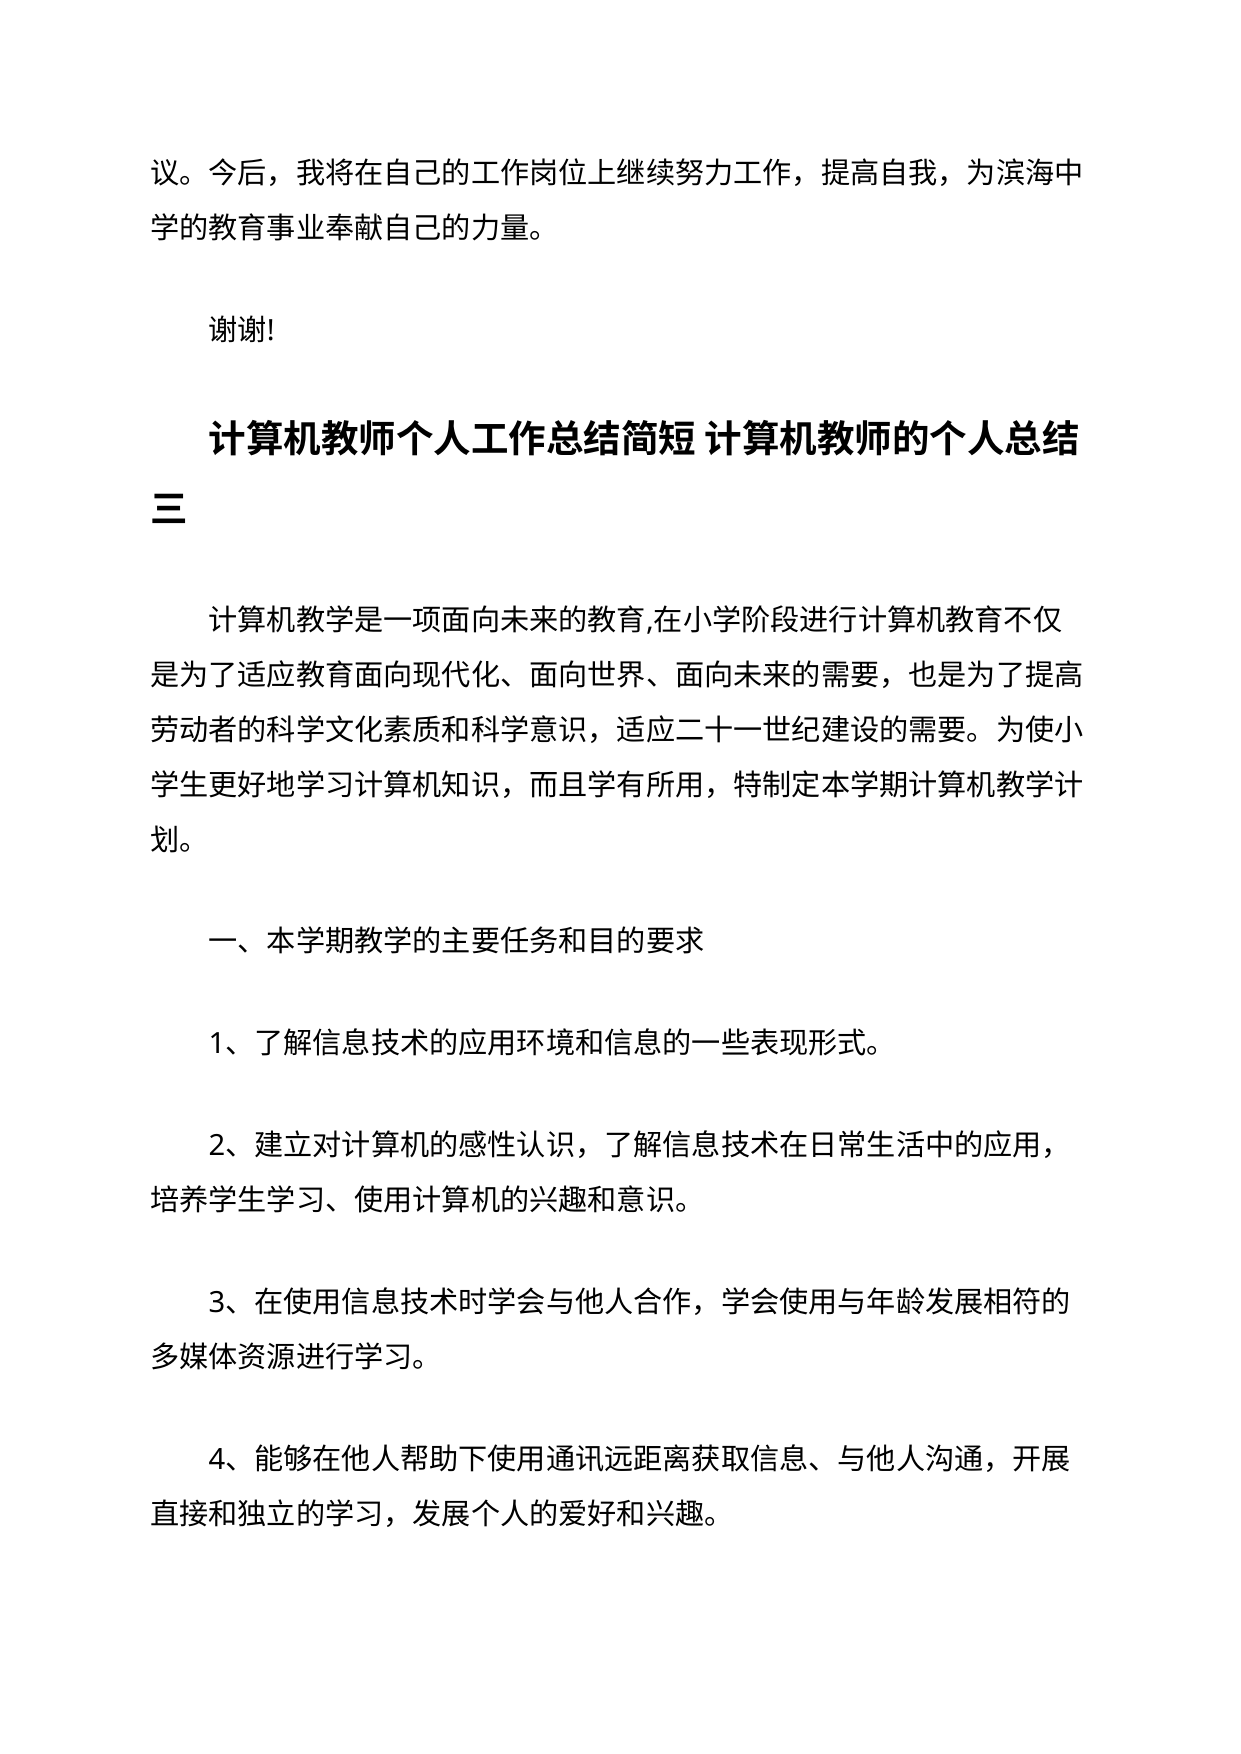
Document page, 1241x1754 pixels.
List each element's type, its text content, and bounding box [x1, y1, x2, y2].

text 一、本学期教学的主要任务和目的要求 [150, 918, 1090, 960]
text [150, 150, 1090, 247]
text 计算机教师个人工作总结简短 计算机教师的个人总结三 [150, 409, 1090, 533]
text 1、了解信息技术的应用环境和信息的一些表现形式。 [150, 1020, 1090, 1062]
text 谢谢! [150, 307, 1090, 349]
text 3、在使用信息技术时学会与他人合作，学会使用与年龄发展相符的多媒体资源进行学习。 [150, 1278, 1090, 1376]
text 计算机教学是一项面向未来的教育,在小学阶段进行计算机教育不仅是为了适应教育面向现代化、面向世界、面向未来的需要，也是为了提高劳动者的科学文化素质和科学意识，适应二十一世纪建设的需要。为使小学生更好地学习计算机知识，而且学有所用，特制定本学期计算机教学计划。 [150, 597, 1090, 858]
text 2、建立对计算机的感性认识，了解信息技术在日常生活中的应用，培养学生学习、使用计算机的兴趣和意识。 [150, 1122, 1090, 1219]
text 4、能够在他人帮助下使用通讯远距离获取信息、与他人沟通，开展直接和独立的学习，发展个人的爱好和兴趣。 [150, 1435, 1090, 1533]
